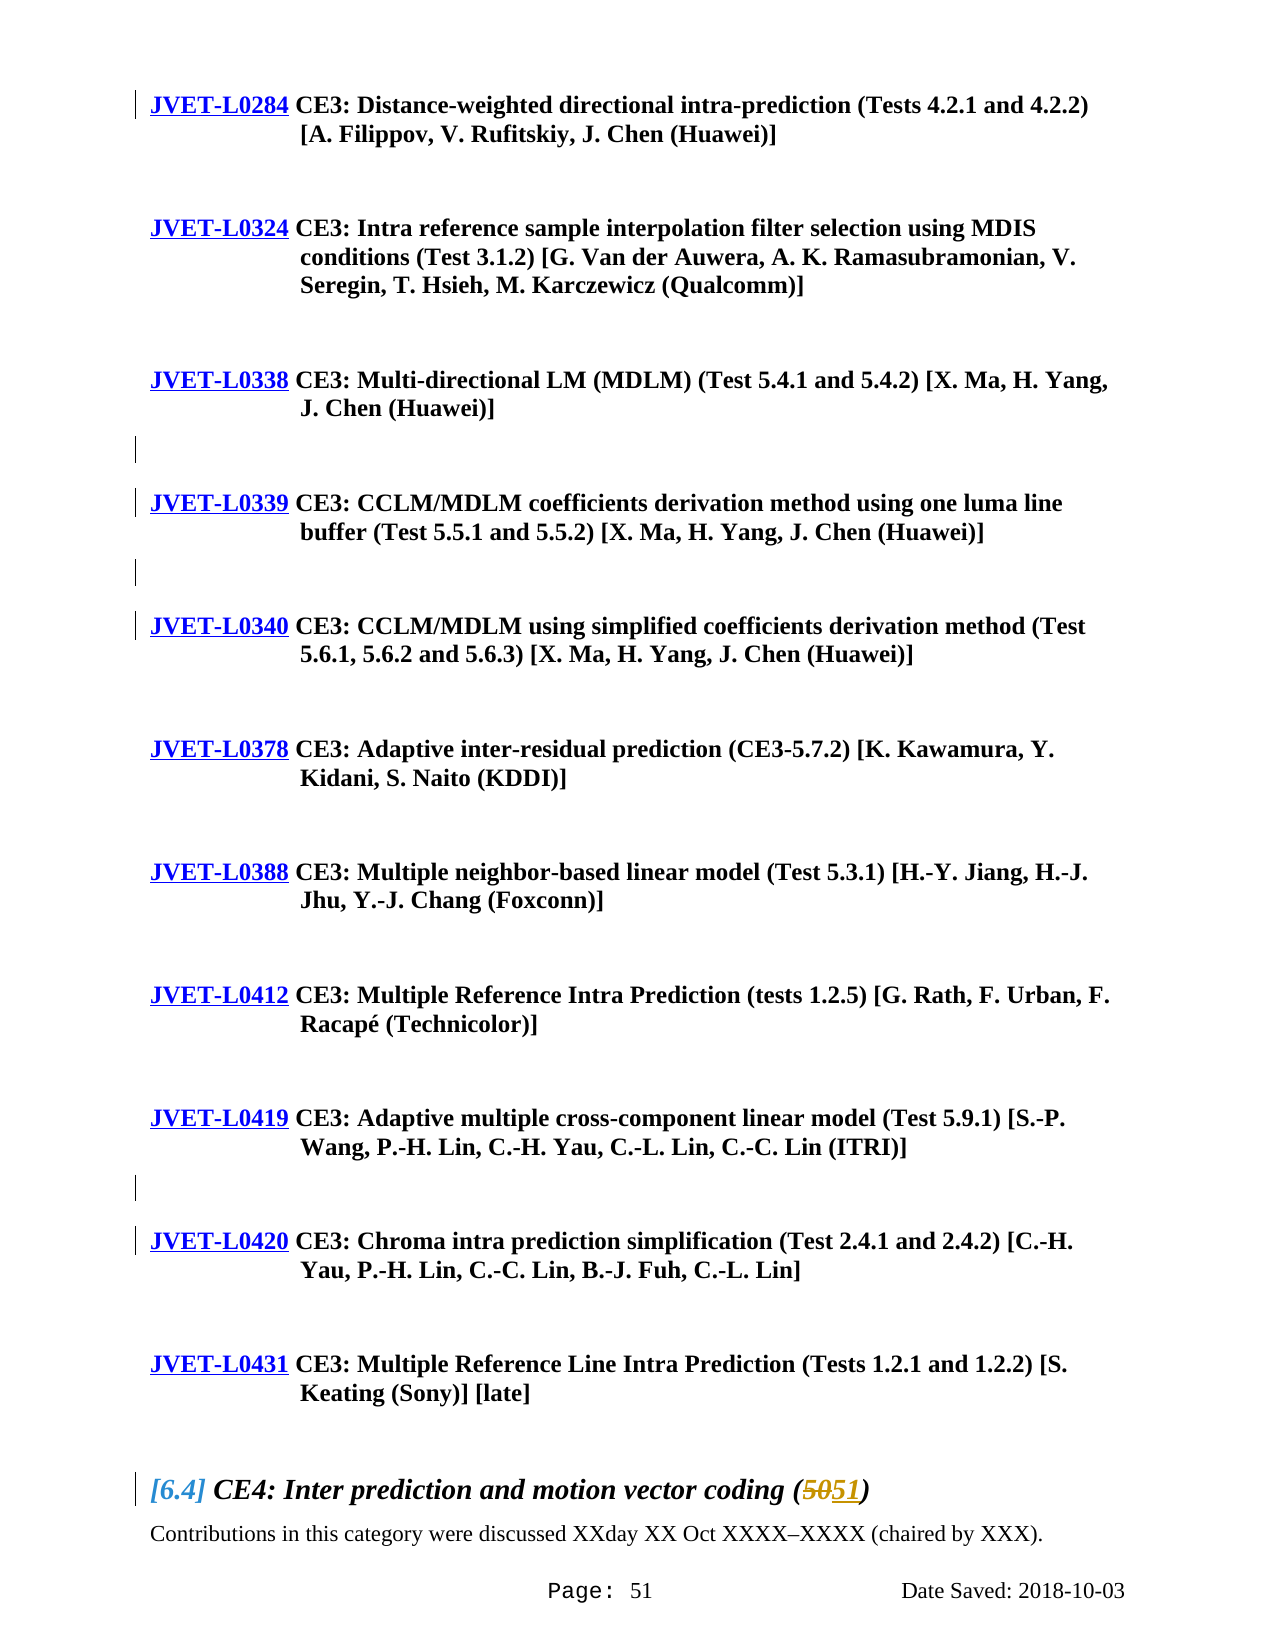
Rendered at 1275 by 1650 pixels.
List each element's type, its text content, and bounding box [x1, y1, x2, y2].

text Contributions in this category were discussed XXday XX Oct XXXX–XXXX (chaired by XXX). [150, 1520, 1125, 1546]
subtitle JVET-L0420 CE3: Chroma intra prediction simplification (Test 2.4.1 and 2.4.2) [C.-H. Yau, P.-H. Lin, C.-C. Lin, B.-J. Fuh, C.-L. Lin] [150, 1226, 1125, 1283]
subtitle JVET-L0340 CE3: CCLM/MDLM using simplified coefficients derivation method (Test 5.6.1, 5.6.2 and 5.6.3) [X. Ma, H. Yang, J. Chen (Huawei)] [150, 611, 1125, 668]
subtitle JVET-L0412 CE3: Multiple Reference Intra Prediction (tests 1.2.5) [G. Rath, F. Urban, F. Racapé (Technicolor)] [150, 980, 1125, 1037]
subtitle JVET-L0378 CE3: Adaptive inter-residual prediction (CE3-5.7.2) [K. Kawamura, Y. Kidani, S. Naito (KDDI)] [150, 734, 1125, 791]
subtitle JVET-L0324 CE3: Intra reference sample interpolation filter selection using MDIS conditions (Test 3.1.2) [G. Van der Auwera, A. K. Ramasubramonian, V. Seregin, T. Hsieh, M. Karczewicz (Qualcomm)] [150, 213, 1125, 299]
subtitle JVET-L0339 CE3: CCLM/MDLM coefficients derivation method using one luma line buffer (Test 5.5.1 and 5.5.2) [X. Ma, H. Yang, J. Chen (Huawei)] [150, 488, 1125, 545]
subtitle JVET-L0284 CE3: Distance-weighted directional intra-prediction (Tests 4.2.1 and 4.2.2) [A. Filippov, V. Rufitskiy, J. Chen (Huawei)] [150, 90, 1125, 147]
subtitle JVET-L0419 CE3: Adaptive multiple cross-component linear model (Test 5.9.1) [S.-P. Wang, P.-H. Lin, C.-H. Yau, C.-L. Lin, C.-C. Lin (ITRI)] [150, 1103, 1125, 1160]
subtitle JVET-L0431 CE3: Multiple Reference Line Intra Prediction (Tests 1.2.1 and 1.2.2) [S. Keating (Sony)] [late] [150, 1349, 1125, 1406]
subtitle JVET-L0338 CE3: Multi-directional LM (MDLM) (Test 5.4.1 and 5.4.2) [X. Ma, H. Yang, J. Chen (Huawei)] [150, 365, 1125, 422]
subtitle CE4: Inter prediction and motion vector coding () [150, 1472, 1125, 1506]
subtitle JVET-L0388 CE3: Multiple neighbor-based linear model (Test 5.3.1) [H.-Y. Jiang, H.-J. Jhu, Y.-J. Chang (Foxconn)] [150, 857, 1125, 914]
